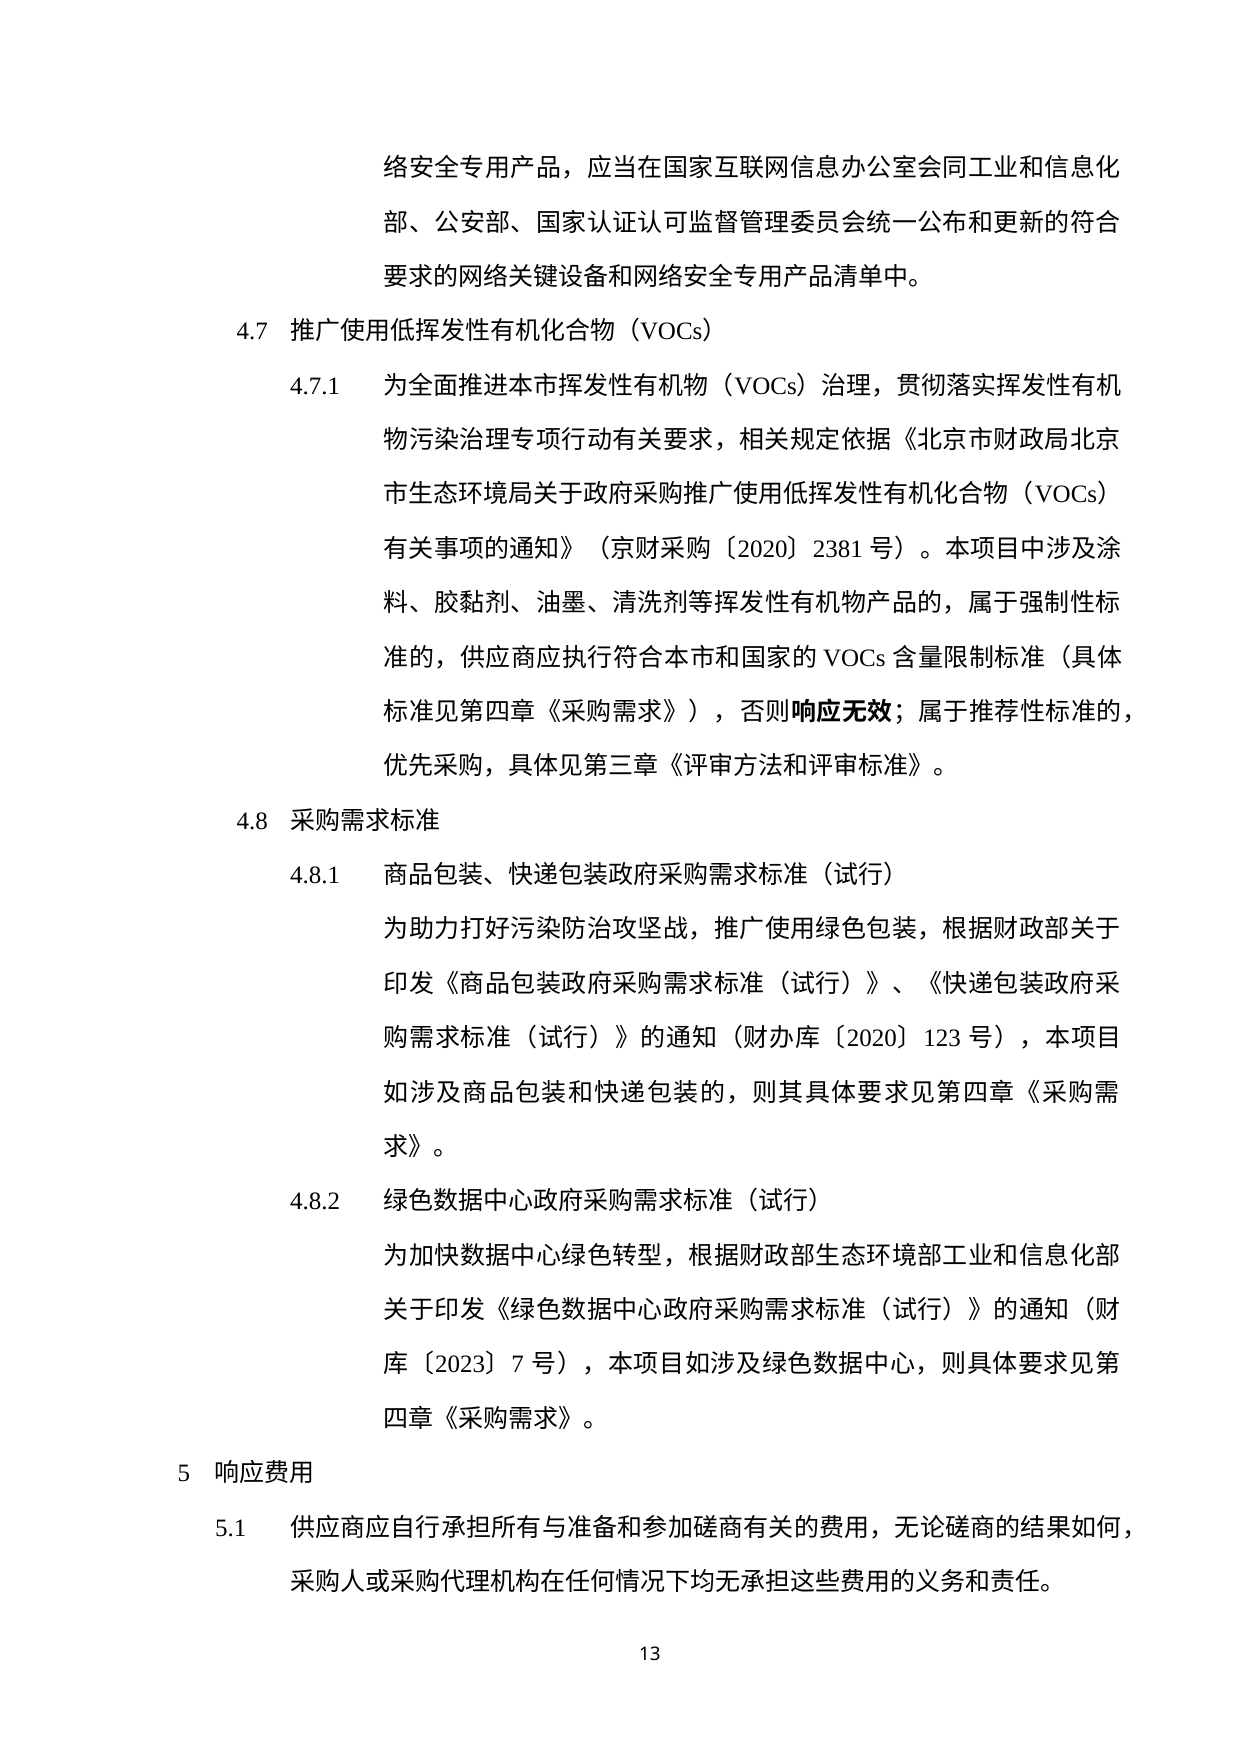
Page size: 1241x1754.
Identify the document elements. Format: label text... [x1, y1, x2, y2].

list 为全面推进本市挥发性有机物（VOCs）治理，贯彻落实挥发性有机物污染治理专项行动有关要求，相关规定依据《北京市财政局北京市生态环境局关于政府采购推广使用低挥发性有机化合物（VOCs）有关事项的通知》（京财采购〔2020〕2381 号）。本项目中涉及涂料、胶黏剂、油墨、清洗剂等挥发性有机物产品的，属于强制性标准的，供应商应执行符合本市和国家的VOCs 含量限制标准（具体标准见第四章《采购需求》），否则响应无效；属于推荐性标准的，优先采购，具体见第三章《评审方法和评审标准》。 [290, 365, 1122, 782]
list 推广使用低挥发性有机化合物（VOCs） [236, 311, 1122, 347]
list 绿色数据中心政府采购需求标准（试行） [290, 1181, 1122, 1217]
list 采购需求标准 [236, 800, 1122, 836]
list 商品包装、快递包装政府采购需求标准（试行） [290, 854, 1122, 891]
list 响应费用 [177, 1453, 1122, 1489]
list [290, 148, 1122, 293]
list 供应商应自行承担所有与准备和参加磋商有关的费用，无论磋商的结果如何，采购人或采购代理机构在任何情况下均无承担这些费用的义务和责任。 [215, 1507, 1122, 1598]
text 为加快数据中心绿色转型，根据财政部生态环境部工业和信息化部关于印发《绿色数据中心政府采购需求标准（试行）》的通知（财库〔2023〕7 号），本项目如涉及绿色数据中心，则具体要求见第四章《采购需求》。 [383, 1235, 1122, 1434]
text 为助力打好污染防治攻坚战，推广使用绿色包装，根据财政部关于印发《商品包装政府采购需求标准（试行）》、《快递包装政府采购需求标准（试行）》的通知（财办库〔2020〕123 号），本项目如涉及商品包装和快递包装的，则其具体要求见第四章《采购需求》。 [383, 909, 1122, 1163]
